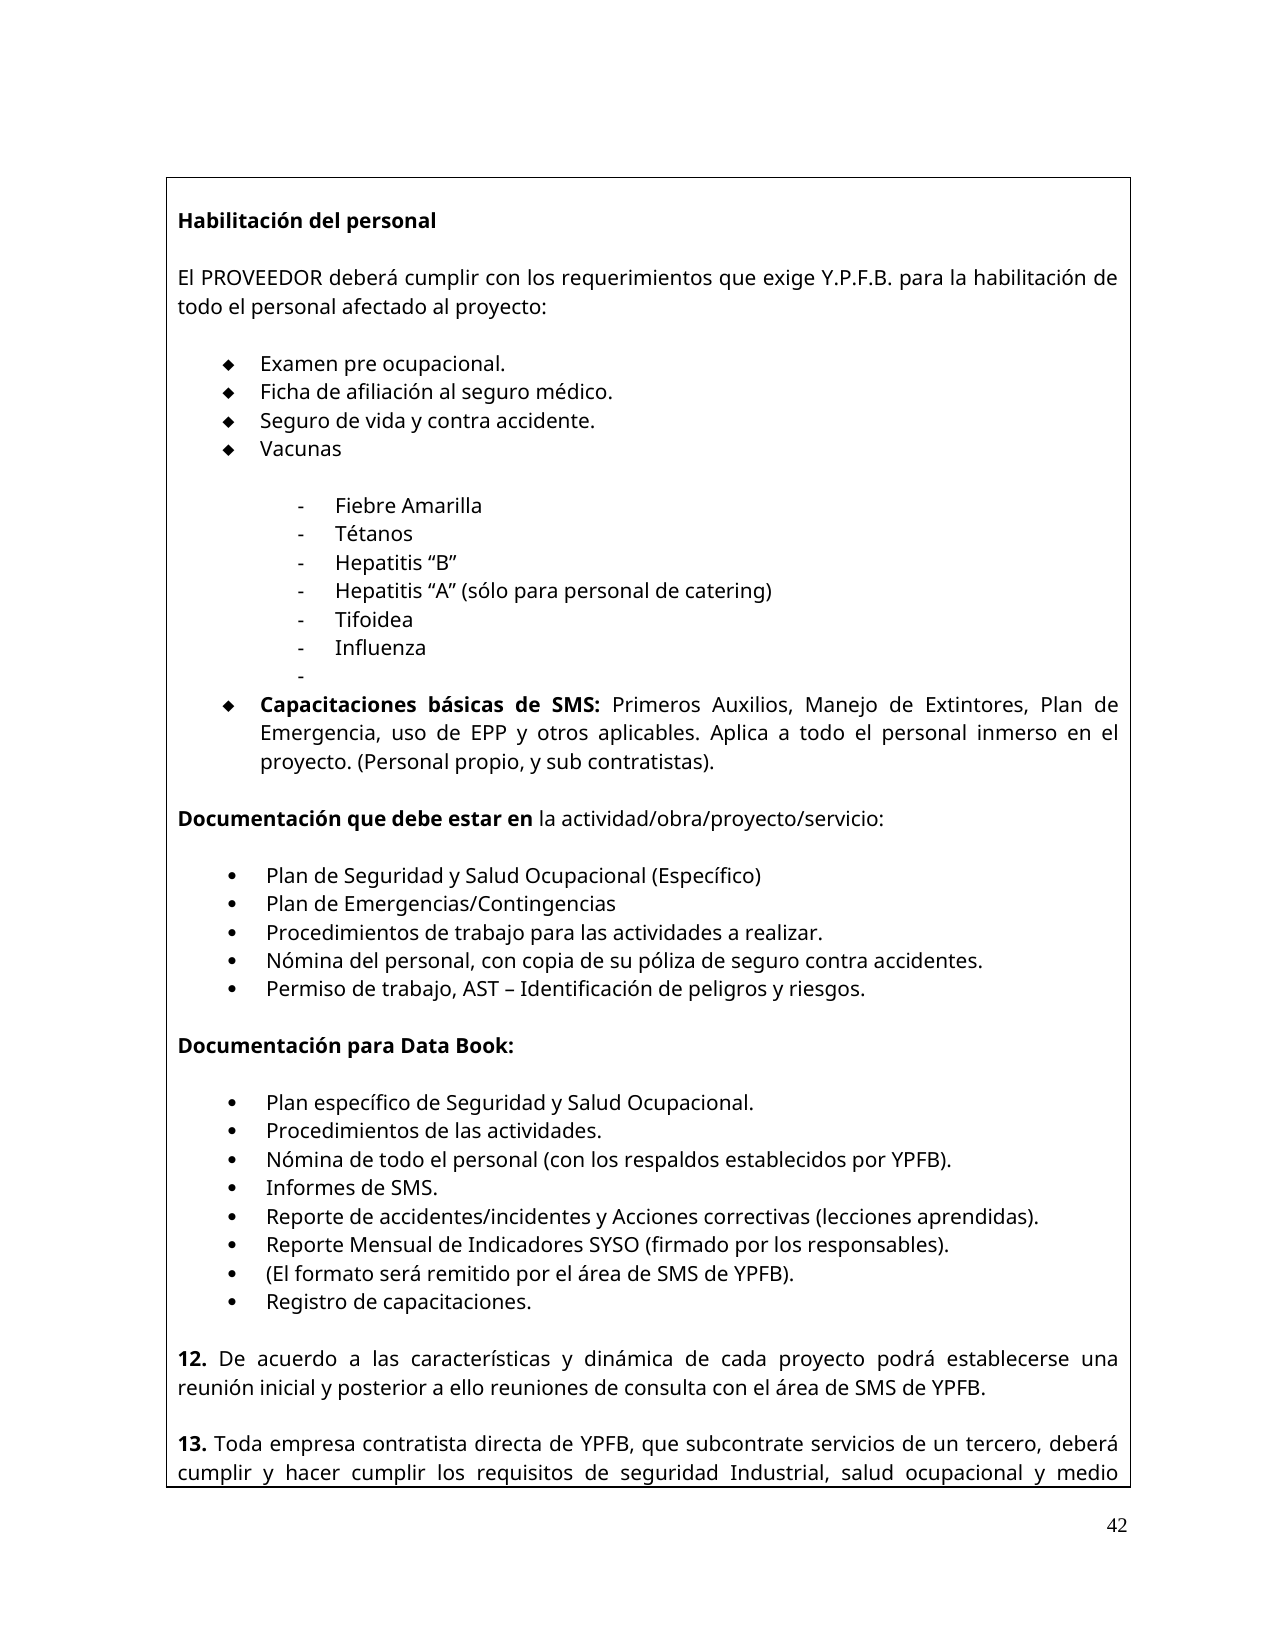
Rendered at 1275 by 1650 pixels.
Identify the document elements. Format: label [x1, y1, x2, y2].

table_cell [167, 178, 1130, 1486]
